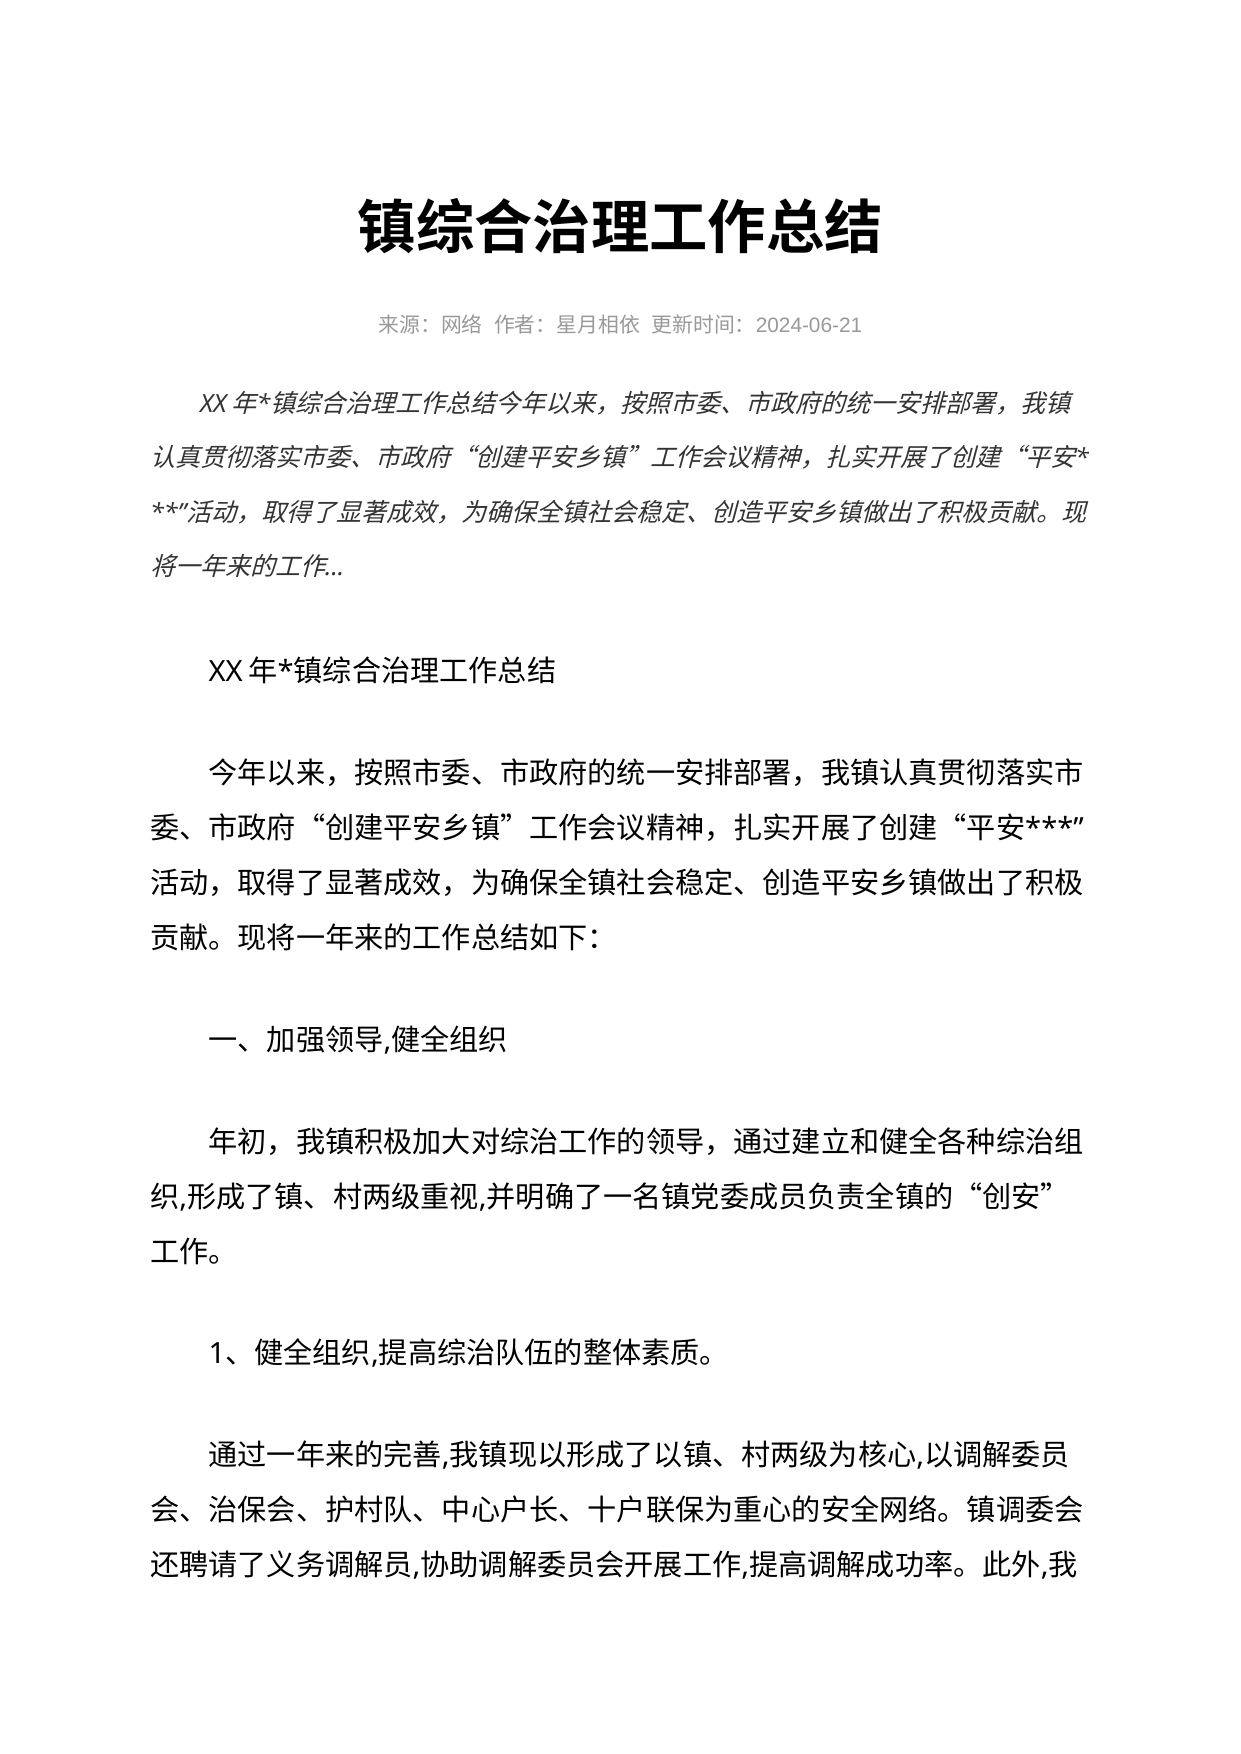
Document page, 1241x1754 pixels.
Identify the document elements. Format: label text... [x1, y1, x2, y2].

text XX年*镇综合治理工作总结 [150, 648, 1090, 690]
text 今年以来，按照市委、市政府的统一安排部署，我镇认真贯彻落实市委、市政府“创建平安乡镇”工作会议精神，扎实开展了创建“平安***”活动，取得了显著成效，为确保全镇社会稳定、创造平安乡镇做出了积极贡献。现将一年来的工作总结如下： [150, 750, 1090, 957]
text 1、健全组织,提高综治队伍的整体素质。 [150, 1330, 1090, 1372]
subtitle 镇综合治理工作总结 [150, 181, 1090, 266]
text 年初，我镇积极加大对综治工作的领导，通过建立和健全各种综治组织,形成了镇、村两级重视,并明确了一名镇党委成员负责全镇的“创安”工作。 [150, 1118, 1090, 1271]
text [150, 1432, 1090, 1584]
text 来源：网络 作者：星月相依 更新时间：2024-06-21 [150, 313, 1090, 337]
text 一、加强领导,健全组织 [150, 1016, 1090, 1059]
text XX年*镇综合治理工作总结今年以来，按照市委、市政府的统一安排部署，我镇认真贯彻落实市委、市政府“创建平安乡镇”工作会议精神，扎实开展了创建“平安***”活动，取得了显著成效，为确保全镇社会稳定、创造平安乡镇做出了积极贡献。现将一年来的工作... [150, 383, 1090, 583]
